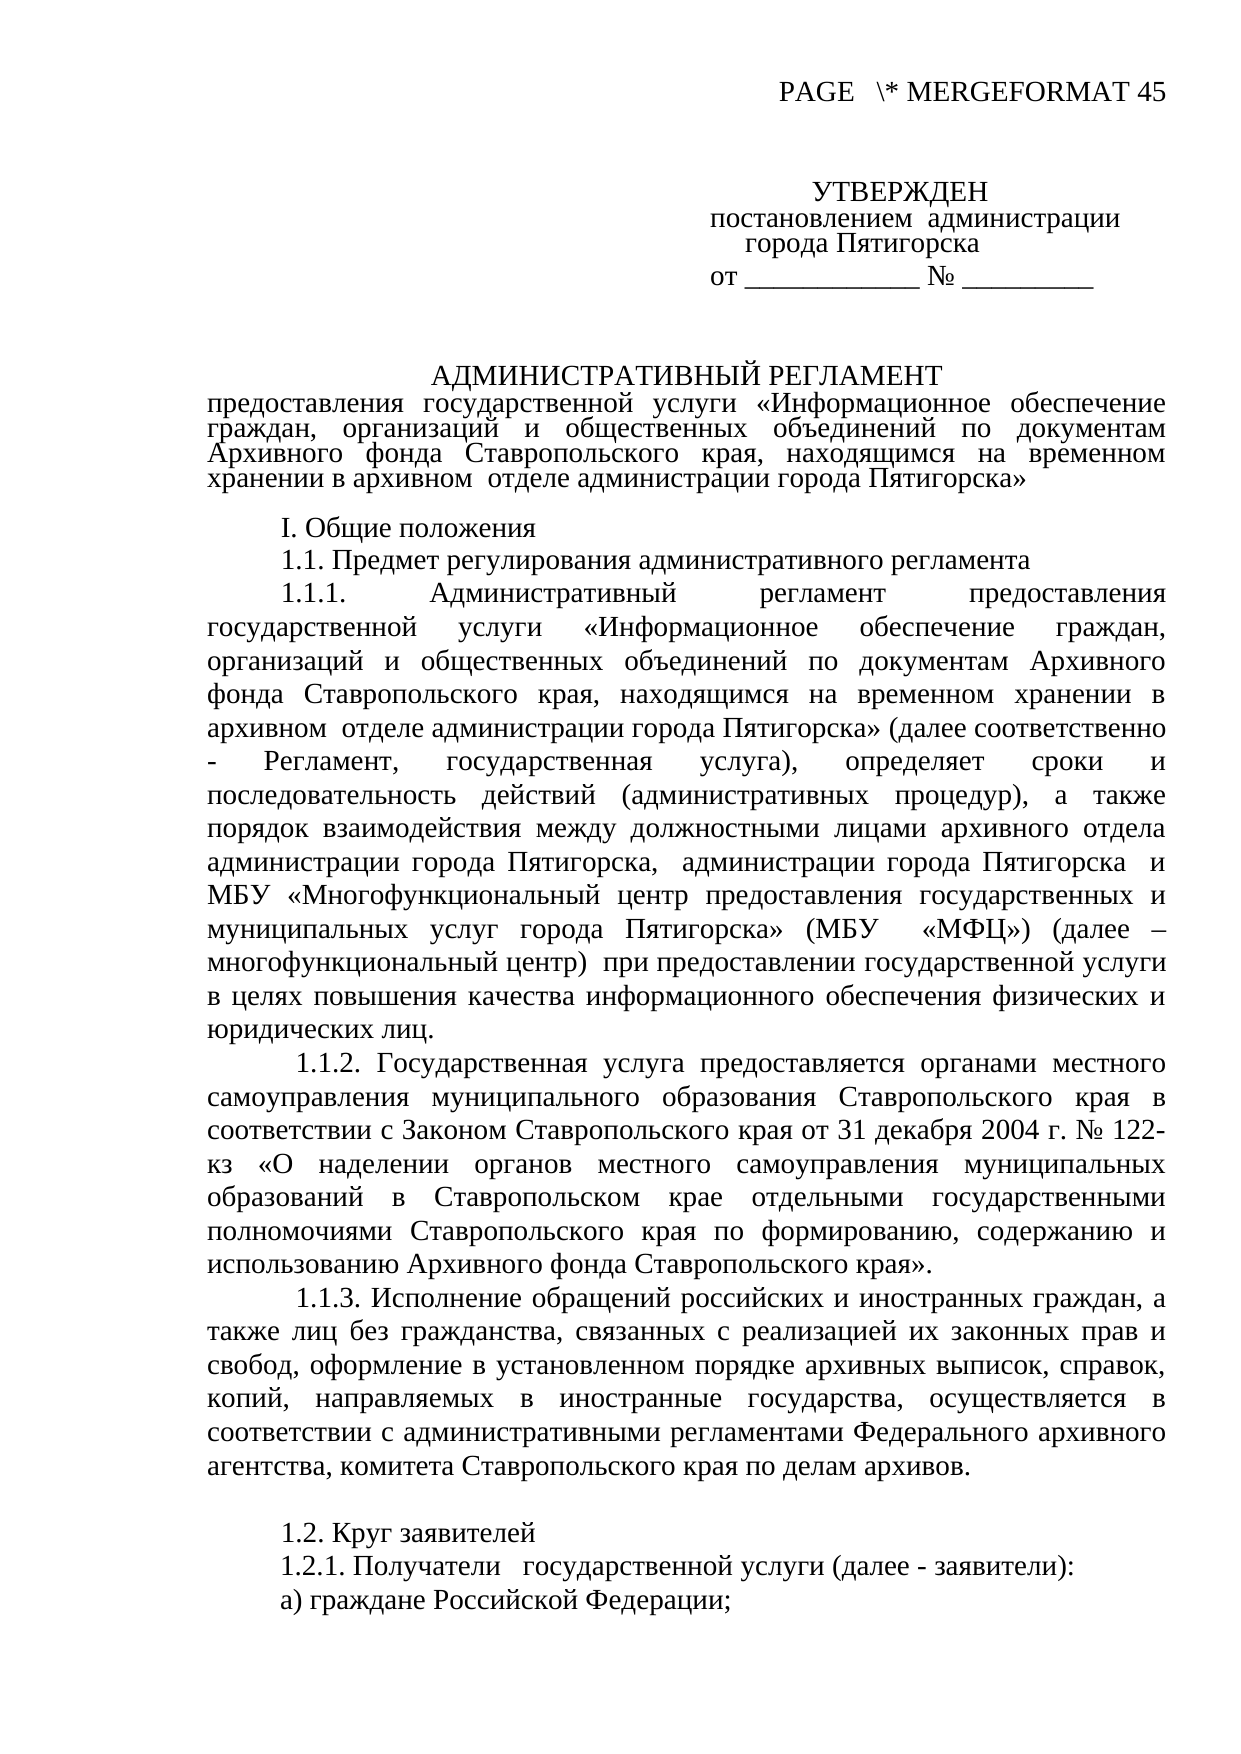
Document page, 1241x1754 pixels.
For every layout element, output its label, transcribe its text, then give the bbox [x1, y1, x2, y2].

text предоставления государственной услуги «Информационное обеспечение граждан, организаций и общественных объединений по документам Архивного фонда Ставропольского края, находящимся на временном хранении в архивном отделе администрации города Пятигорска» [207, 392, 1167, 492]
text 1.2.1. Получатели государственной услуги (далее - заявители): [207, 1548, 1167, 1582]
text 1.1.2. Государственная услуга предоставляется органами местного самоуправления муниципального образования Ставропольского края в соответствии с Законом Ставропольского края от 31 декабря 2004 г. № 122-кз «О наделении органов местного самоуправления муниципальных образований в Ставропольском крае отдельными государственными полномочиями Ставропольского края по формированию, содержанию и использованию Архивного фонда Ставропольского края». [207, 1045, 1167, 1280]
text постановлением администрации [207, 208, 1167, 233]
text 1.1. Предмет регулирования административного регламента [207, 542, 1167, 576]
text 1.1.1. Административный регламент предоставления государственной услуги «Информационное обеспечение граждан, организаций и общественных объединений по документам Архивного фонда Ставропольского края, находящимся на временном хранении в архивном отделе администрации города Пятигорска» (далее соответственно - Регламент, государственная услуга), определяет сроки и последовательность действий (административных процедур), а также порядок взаимодействия между должностными лицами архивного отдела администрации города Пятигорска, администрации города Пятигорска и МБУ «Многофункциональный центр предоставления государственных и муниципальных услуг города Пятигорска» (МБУ «МФЦ») (далее – многофункциональный центр) при предоставлении государственной услуги в целях повышения качества информационного обеспечения физических и юридических лиц. [207, 576, 1167, 878]
subtitle АДМИНИСТРАТИВНЫЙ РЕГЛАМЕНТ [207, 358, 1167, 392]
text а) граждане Российской Федерации; [207, 1582, 1167, 1615]
text 1.1.1. Административный регламент предоставления государственной услуги «Информационное обеспечение граждан, организаций и общественных объединений по документам Архивного фонда Ставропольского края, находящимся на временном хранении в архивном отделе администрации города Пятигорска» (далее соответственно - Регламент, государственная услуга), определяет сроки и последовательность действий (административных процедур), а также порядок взаимодействия между должностными лицами архивного отдела администрации города Пятигорска, администрации города Пятигорска и МБУ «Многофункциональный центр предоставления государственных и муниципальных услуг города Пятигорска» (МБУ «МФЦ») (далее – многофункциональный центр) при предоставлении государственной услуги в целях повышения качества информационного обеспечения физических и юридических лиц. [207, 911, 1167, 1045]
text УТВЕРЖДЕН [723, 174, 1167, 208]
text 1.1.3. Исполнение обращений российских и иностранных граждан, а также лиц без гражданства, связанных с реализацией их законных прав и свобод, оформление в установленном порядке архивных выписок, справок, копий, направляемых в иностранные государства, осуществляется в соответствии с административными регламентами Федерального архивного агентства, комитета Ставропольского края по делам архивов. [207, 1280, 1167, 1481]
text от ____________ № _________ [207, 258, 1167, 291]
text города Пятигорска [207, 233, 1167, 258]
text 1.2. Круг заявителей [207, 1515, 1167, 1548]
text I. Общие положения [207, 517, 1167, 542]
